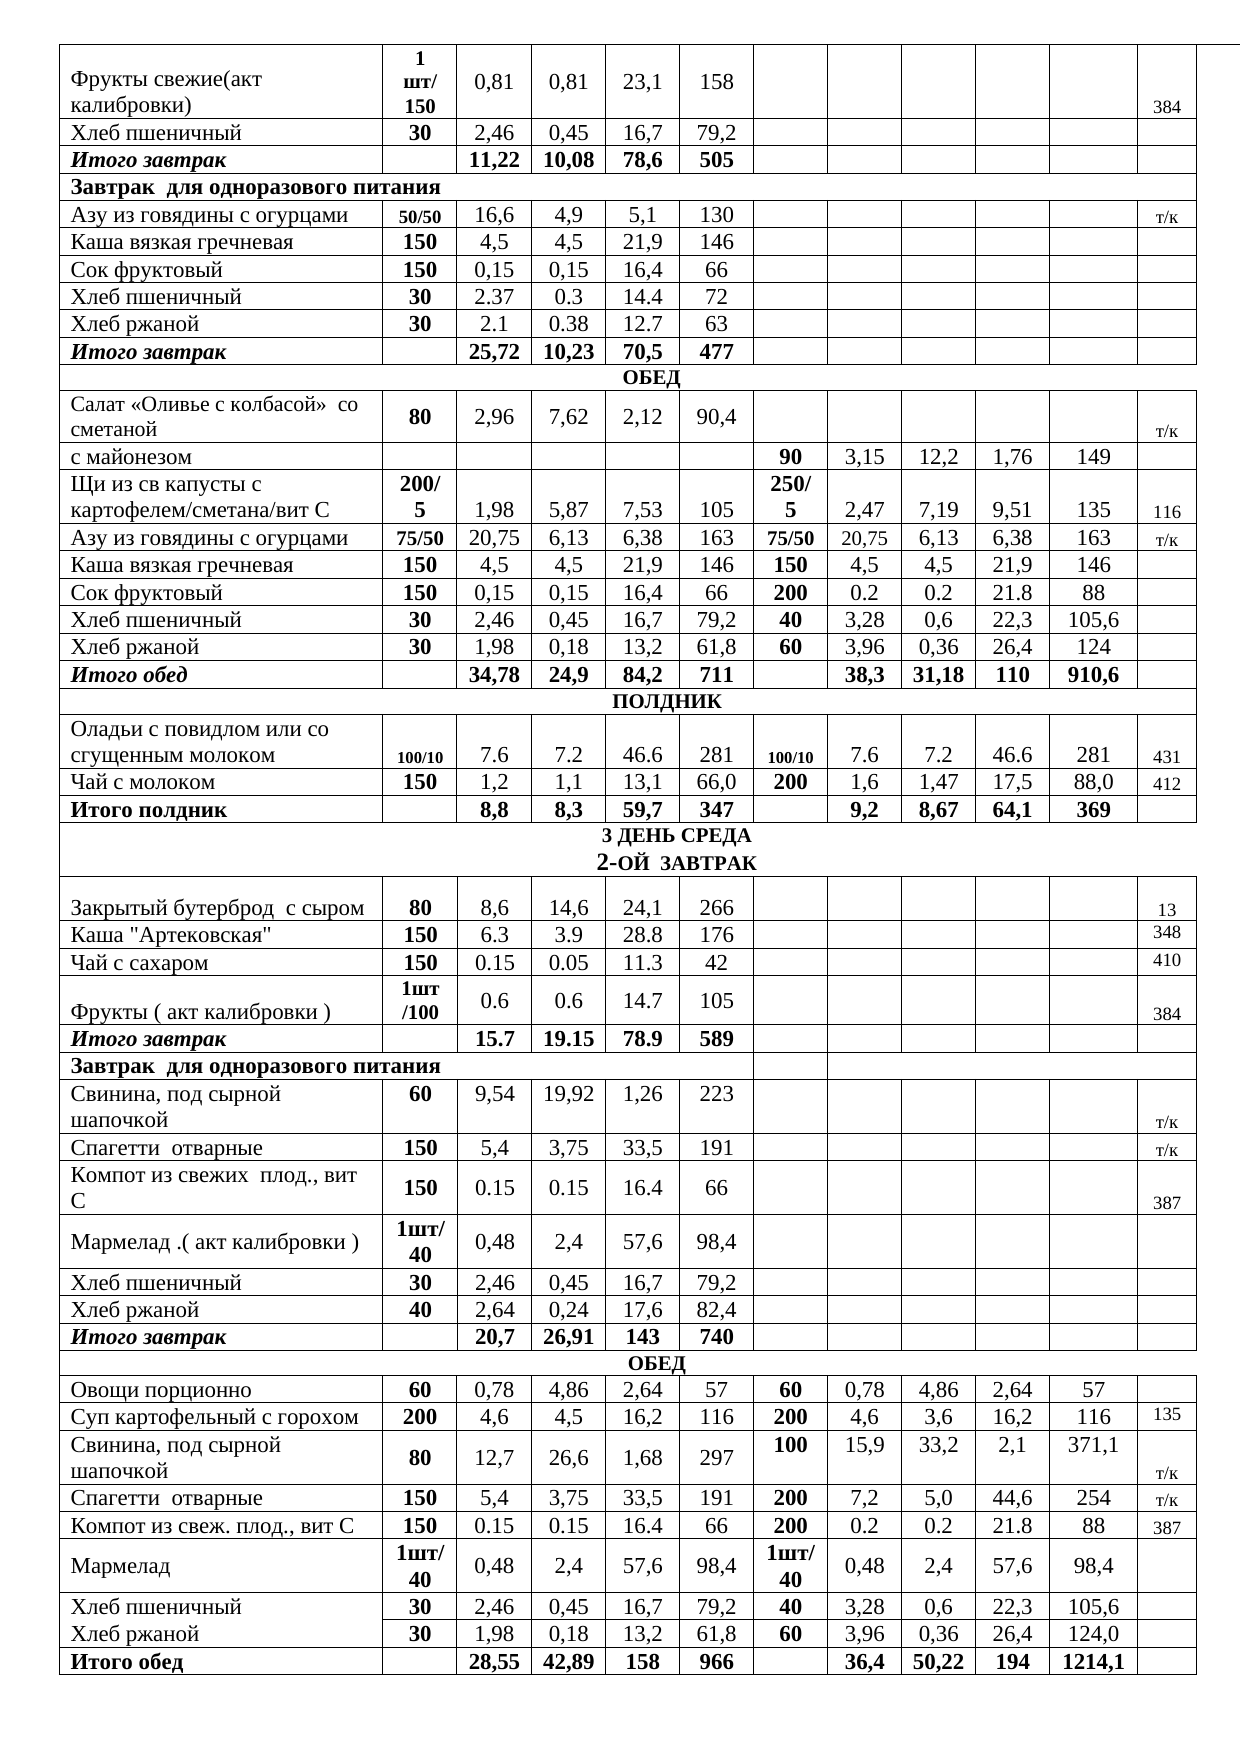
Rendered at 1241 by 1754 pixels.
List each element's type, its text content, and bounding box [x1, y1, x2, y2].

table_cell [976, 1215, 1049, 1268]
table_cell 40 [754, 606, 827, 632]
table_cell [1050, 921, 1137, 948]
table_cell [828, 877, 901, 920]
table_cell [1050, 228, 1137, 254]
table_cell Суп картофельный с горохом [60, 1403, 382, 1430]
table_cell 0.3 [532, 283, 605, 309]
table_cell 0,15 [532, 256, 605, 282]
table_cell 0,45 [532, 1593, 605, 1619]
table_cell [828, 310, 901, 337]
table_cell [1138, 1215, 1196, 1268]
table_cell [902, 391, 975, 442]
table_cell [976, 1134, 1049, 1160]
table_cell 57,6 [606, 1539, 679, 1592]
table_cell 23,1 [606, 45, 679, 118]
table_cell 16,4 [606, 579, 679, 605]
table_cell 371,1 [1050, 1431, 1137, 1483]
table_cell 38,3 [828, 661, 901, 688]
table_cell 46.6 [976, 715, 1049, 767]
table_cell 194 [976, 1648, 1049, 1674]
table_cell 16,4 [606, 256, 679, 282]
table_cell Сок фруктовый [60, 579, 382, 605]
table_cell 26,4 [976, 634, 1049, 660]
table_cell 200/5 [383, 470, 456, 523]
table_cell [1138, 1324, 1196, 1350]
table_cell т/к [1138, 201, 1196, 227]
table_cell [828, 949, 901, 975]
table_cell 100/10 [383, 715, 456, 767]
table_cell [1138, 1269, 1196, 1295]
table_cell 60 [383, 1376, 456, 1402]
table_cell [1050, 1161, 1137, 1214]
table_cell 6,13 [902, 524, 975, 550]
table_cell [828, 1025, 901, 1052]
table_cell 158 [680, 45, 753, 118]
table_cell [1050, 310, 1137, 337]
table_cell 70,5 [606, 338, 679, 364]
table_cell [828, 391, 901, 442]
table_cell 2,46 [457, 606, 531, 632]
table_cell 150 [383, 1134, 457, 1160]
table_cell [902, 1269, 975, 1295]
table_cell 88 [1050, 1512, 1137, 1538]
table_cell 21.8 [976, 579, 1049, 605]
table_cell [902, 1080, 975, 1133]
table_cell 7.6 [828, 715, 901, 767]
table_cell 66,0 [680, 769, 753, 795]
table_cell Чай с сахаром [60, 949, 382, 975]
table_cell 11.3 [606, 949, 679, 975]
table_cell [754, 877, 827, 920]
table_cell [1050, 201, 1137, 227]
table_cell т/к [1138, 1431, 1196, 1483]
table_cell [828, 119, 901, 145]
table_cell 57,6 [606, 1215, 679, 1268]
table_cell 7.6 [457, 715, 531, 767]
table_cell 50/50 [383, 201, 456, 227]
table_cell 8,6 [458, 877, 531, 920]
table_cell 966 [680, 1648, 753, 1674]
table_cell [828, 45, 901, 118]
table_cell 33,2 [902, 1431, 975, 1483]
table_cell Каша "Артековская" [60, 921, 382, 948]
table_cell 191 [680, 1485, 753, 1511]
table_cell 0.15 [458, 949, 531, 975]
table_cell 57 [1050, 1376, 1137, 1402]
table_cell 5,4 [457, 1485, 531, 1511]
table_cell Мармелад .( акт калибровки ) [60, 1215, 382, 1268]
table_cell 3,28 [828, 606, 901, 632]
table_cell [828, 1053, 1196, 1079]
table_cell 61,8 [680, 634, 753, 660]
table_cell 110 [976, 661, 1049, 688]
table_cell 384 [1138, 45, 1196, 118]
table_cell [754, 1296, 827, 1322]
table_cell [976, 976, 1049, 1024]
table_cell [828, 228, 901, 254]
table_cell 0,36 [902, 634, 975, 660]
table_cell [828, 1296, 901, 1322]
table_cell [976, 921, 1049, 948]
table_cell 2,47 [828, 470, 901, 523]
table_cell [1197, 390, 1240, 605]
table_cell 0,48 [828, 1539, 901, 1592]
table_cell 4,86 [532, 1376, 605, 1402]
table_cell 150 [754, 551, 827, 578]
table_cell Итого завтрак [60, 1025, 382, 1052]
table_cell 4,6 [457, 1403, 531, 1430]
table_cell [902, 338, 975, 364]
table_cell 16.4 [606, 1512, 679, 1538]
table_cell 30 [383, 1593, 456, 1619]
table_cell 10,08 [532, 146, 605, 172]
table_cell 0,45 [532, 606, 605, 632]
table_cell [1138, 443, 1196, 469]
table_cell 223 [680, 1080, 753, 1133]
table_cell 150 [383, 579, 456, 605]
table_cell [754, 338, 827, 364]
table_cell 7,62 [532, 391, 605, 442]
table_cell [902, 976, 975, 1024]
table_cell 79,2 [680, 1269, 753, 1295]
table_cell 281 [680, 715, 753, 767]
table_cell 7,2 [828, 1485, 901, 1511]
table_cell 66 [680, 256, 753, 282]
table_cell 2,46 [457, 1593, 531, 1619]
table_cell 410 [1138, 949, 1196, 975]
table_cell 2,4 [532, 1539, 605, 1592]
table_cell [1138, 119, 1196, 145]
table_cell Компот из свеж. плод., вит С [60, 1512, 382, 1538]
table_cell [754, 201, 827, 227]
table_cell Щи из св капусты с картофелем/сметана/вит С [60, 470, 382, 523]
table_cell 0.15 [458, 1161, 531, 1214]
table_cell 98,4 [1050, 1539, 1137, 1592]
table_cell 0,36 [902, 1620, 975, 1647]
table_cell [1050, 1025, 1137, 1052]
table_cell 4,5 [457, 551, 531, 578]
table_cell 21.8 [976, 1512, 1049, 1538]
table_cell 34,78 [457, 661, 531, 688]
table_cell 0,15 [532, 579, 605, 605]
table_cell Итого обед [60, 1648, 382, 1674]
table_cell Хлеб ржаной [60, 634, 382, 660]
table_cell 1,68 [606, 1431, 679, 1483]
table_cell 66 [680, 1512, 753, 1538]
table_cell [976, 338, 1049, 364]
table_cell [754, 1053, 827, 1079]
table_cell 20,75 [457, 524, 531, 550]
table_cell 3,96 [828, 634, 901, 660]
table_cell [1138, 796, 1196, 822]
table_cell [976, 201, 1049, 227]
table_cell [828, 1161, 901, 1214]
table_cell 105,6 [1050, 1593, 1137, 1619]
table_cell 1,98 [457, 634, 531, 660]
table_cell [754, 45, 827, 118]
table_cell 30 [383, 1269, 457, 1295]
table_cell 1,1 [532, 769, 605, 795]
table_cell 6,13 [532, 524, 605, 550]
table_cell 0.15 [532, 1161, 605, 1214]
table_cell Хлеб ржаной [60, 1619, 382, 1647]
table_cell Хлеб пшеничный [60, 283, 382, 309]
table_cell [902, 146, 975, 172]
table_cell 90,4 [680, 391, 753, 442]
table_cell [1138, 310, 1196, 337]
table_cell [902, 1025, 975, 1052]
table_cell [828, 1269, 901, 1295]
table_cell [902, 119, 975, 145]
table_cell [754, 228, 827, 254]
table_cell 1шт/40 [754, 1539, 827, 1592]
table_cell [902, 256, 975, 282]
table_cell [828, 1324, 901, 1350]
table_cell 143 [606, 1324, 679, 1350]
table_cell [828, 146, 901, 172]
table_cell 12,2 [902, 443, 975, 469]
table_cell 30 [383, 634, 456, 660]
table_cell 42 [680, 949, 753, 975]
table_cell 80 [383, 391, 456, 442]
table_cell 369 [1050, 796, 1137, 822]
table_cell 105,6 [1050, 606, 1137, 632]
table_cell 33,5 [606, 1485, 679, 1511]
table_cell 72 [680, 283, 753, 309]
table_cell 63 [680, 310, 753, 337]
table_cell Хлеб ржаной [60, 1296, 382, 1322]
table_cell 0,6 [902, 606, 975, 632]
table_cell 15,9 [828, 1431, 901, 1483]
table_cell 163 [680, 524, 753, 550]
table_cell 297 [680, 1431, 753, 1483]
table_cell [1050, 949, 1137, 975]
table_cell [1197, 1375, 1240, 1674]
table_cell 4,5 [902, 551, 975, 578]
table_cell [828, 976, 901, 1024]
table_cell 2,4 [532, 1215, 605, 1268]
table_cell [1050, 45, 1137, 118]
table_cell 116 [1138, 470, 1196, 523]
table_cell 7.2 [902, 715, 975, 767]
table_cell [754, 310, 827, 337]
table_cell 4,9 [532, 201, 605, 227]
table_cell 150 [383, 228, 456, 254]
table_cell 14.4 [606, 283, 679, 309]
table_cell 200 [754, 1403, 827, 1430]
table_cell 0,48 [457, 1539, 531, 1592]
table_cell [902, 949, 975, 975]
table_cell 0,81 [457, 45, 531, 118]
table_cell [976, 1161, 1049, 1214]
table_cell [1138, 1025, 1196, 1052]
table_cell [1197, 660, 1240, 688]
table_cell [976, 146, 1049, 172]
table_cell [976, 283, 1049, 309]
table_cell Спагетти отварные [60, 1134, 382, 1160]
table_cell 0.2 [828, 1512, 901, 1538]
table_cell [1050, 283, 1137, 309]
table_cell 28.8 [606, 921, 679, 948]
table_cell 3,75 [532, 1134, 605, 1160]
table_cell [828, 283, 901, 309]
table_cell 149 [1050, 443, 1137, 469]
table_cell 348 [1138, 921, 1196, 948]
table_cell [976, 256, 1049, 282]
table_cell Закрытый бутерброд с сыром [60, 877, 382, 920]
table_cell 0,15 [457, 579, 531, 605]
table_cell [1138, 228, 1196, 254]
table_cell 19,92 [532, 1080, 605, 1133]
table_cell 60 [383, 1080, 457, 1133]
table_cell 16,7 [606, 606, 679, 632]
table_cell 158 [606, 1648, 679, 1674]
table_cell 4,5 [457, 228, 531, 254]
table_cell 59,7 [606, 796, 679, 822]
table_cell 79,2 [680, 1593, 753, 1619]
table_cell 1,2 [457, 769, 531, 795]
table_cell 150 [383, 551, 456, 578]
table_cell [1050, 391, 1137, 442]
table_cell ОБЕД [60, 1350, 1240, 1375]
table_cell 2.1 [457, 310, 531, 337]
table_cell [754, 1215, 827, 1268]
table_cell [754, 283, 827, 309]
table_cell 431 [1138, 715, 1196, 767]
table_cell [532, 443, 605, 469]
table_cell [1138, 606, 1196, 632]
table_cell 0.15 [457, 1512, 531, 1538]
table_cell 5,1 [606, 201, 679, 227]
table_cell 60 [754, 1620, 827, 1647]
table_cell Овощи порционно [60, 1376, 382, 1402]
table_cell Свинина, под сырной шапочкой [60, 1431, 382, 1483]
table_cell 387 [1138, 1512, 1196, 1538]
table_cell 82,4 [680, 1296, 753, 1322]
table_cell [1138, 146, 1196, 172]
table_cell 57 [680, 1376, 753, 1402]
table_cell 7.2 [532, 715, 605, 767]
table_cell 135 [1138, 1403, 1196, 1430]
table_cell 26,91 [532, 1324, 605, 1350]
table_cell [828, 1215, 901, 1268]
table_cell 10,23 [532, 338, 605, 364]
table_cell 22,3 [976, 1593, 1049, 1619]
table_cell 24,1 [606, 877, 679, 920]
table_cell 60 [754, 634, 827, 660]
table_cell 2,46 [458, 1269, 531, 1295]
table_cell [902, 1161, 975, 1214]
table_cell [976, 119, 1049, 145]
table_cell Оладьи с повидлом или со сгущенным молоком [60, 715, 382, 767]
table_cell 1,6 [828, 769, 901, 795]
table_cell [754, 1648, 827, 1674]
table_cell [1050, 338, 1137, 364]
table_cell 21,9 [606, 228, 679, 254]
table_cell 0.6 [532, 976, 605, 1024]
table_cell [754, 119, 827, 145]
table_cell 100 [754, 1431, 827, 1483]
table_cell 124,0 [1050, 1620, 1137, 1647]
table_cell 0.2 [828, 579, 901, 605]
table_cell 254 [1050, 1485, 1137, 1511]
table_cell Спагетти отварные [60, 1485, 382, 1511]
table_cell [1050, 1080, 1137, 1133]
table_cell 2,1 [976, 1431, 1049, 1483]
table_cell 4,5 [532, 228, 605, 254]
table_cell 200 [754, 1512, 827, 1538]
table_cell 0.15 [532, 1512, 605, 1538]
table_cell 13,1 [606, 769, 679, 795]
table_cell 477 [680, 338, 753, 364]
table_cell [902, 201, 975, 227]
table_cell 16,7 [606, 1593, 679, 1619]
table_cell [902, 310, 975, 337]
table_cell Салат «Оливье с колбасой» со сметаной [60, 391, 382, 442]
table_cell [1050, 1134, 1137, 1160]
table_cell 6.3 [458, 921, 531, 948]
table_cell Азу из говядины с огурцами [60, 201, 382, 227]
table_cell 14,6 [532, 877, 605, 920]
table_cell 80 [383, 877, 457, 920]
table_cell 3,6 [902, 1403, 975, 1430]
table_cell 66 [680, 579, 753, 605]
table_cell 130 [680, 201, 753, 227]
table_cell 4,5 [532, 551, 605, 578]
table_cell 2,64 [606, 1376, 679, 1402]
table_cell 0,45 [532, 119, 605, 145]
table_cell 15.7 [458, 1025, 531, 1052]
table_cell 200 [754, 769, 827, 795]
table_cell [1050, 119, 1137, 145]
table_cell т/к [1138, 391, 1196, 442]
table_cell 0,45 [532, 1269, 605, 1295]
table_cell 384 [1138, 976, 1196, 1024]
table_cell 1шт/150 [383, 45, 456, 118]
table_cell [754, 661, 827, 688]
table_cell 281 [1050, 715, 1137, 767]
table_cell 64,1 [976, 796, 1049, 822]
table_cell 347 [680, 796, 753, 822]
table_cell [976, 391, 1049, 442]
table_cell 17,6 [606, 1296, 679, 1322]
table_cell 2,64 [976, 1376, 1049, 1402]
table_cell 105 [680, 976, 753, 1024]
table_cell 1,76 [976, 443, 1049, 469]
table_cell [828, 1080, 901, 1133]
table_cell [606, 443, 679, 469]
table_cell 5,87 [532, 470, 605, 523]
table_cell [383, 443, 456, 469]
table_cell [754, 146, 827, 172]
table_cell 40 [754, 1593, 827, 1619]
table_cell 22,3 [976, 606, 1049, 632]
table_cell Итого завтрак [60, 146, 382, 172]
table_cell 150 [383, 949, 457, 975]
table_cell 740 [680, 1324, 753, 1350]
table_cell 1,26 [606, 1080, 679, 1133]
table_cell 78.9 [606, 1025, 679, 1052]
table_cell 116 [680, 1403, 753, 1430]
table_cell 16,7 [606, 1269, 679, 1295]
table_cell 176 [680, 921, 753, 948]
table_cell [1138, 256, 1196, 282]
table_cell 163 [1050, 524, 1137, 550]
table_cell [902, 45, 975, 118]
table_cell 200 [754, 1485, 827, 1511]
table_cell 16,2 [976, 1403, 1049, 1430]
table_cell 3 ДЕНЬ СРЕДА 2-ОЙ ЗАВТРАК [60, 822, 1240, 876]
table_cell 30 [383, 606, 456, 632]
table_cell 79,2 [680, 119, 753, 145]
table_cell [976, 1269, 1049, 1295]
table_cell 19.15 [532, 1025, 605, 1052]
table_cell т/к [1138, 1080, 1196, 1133]
table_cell [902, 1296, 975, 1322]
table_cell 0.2 [902, 1512, 975, 1538]
table_cell 12,7 [457, 1431, 531, 1483]
table_cell [1138, 283, 1196, 309]
table_cell Свинина, под сырной шапочкой [60, 1080, 382, 1133]
table_cell 21,9 [976, 551, 1049, 578]
table_cell 28,55 [457, 1648, 531, 1674]
table_cell 90 [754, 443, 827, 469]
table_cell [1050, 256, 1137, 282]
table_cell 20,75 [828, 524, 901, 550]
table_cell [383, 338, 456, 364]
table_cell 57,6 [976, 1539, 1049, 1592]
table_cell Хлеб пшеничный [60, 1593, 382, 1619]
table_cell 412 [1138, 769, 1196, 795]
table_cell [902, 1324, 975, 1350]
table_cell 2,46 [457, 119, 531, 145]
table_cell 79,2 [680, 606, 753, 632]
table_cell Итого завтрак [60, 338, 382, 364]
table_cell [1050, 146, 1137, 172]
table_cell [383, 661, 456, 688]
table_cell 13,2 [606, 634, 679, 660]
table_cell [1138, 1620, 1196, 1647]
table_cell 16.4 [606, 1161, 679, 1214]
table_cell 2,64 [458, 1296, 531, 1322]
table_cell 150 [383, 769, 456, 795]
table_cell [828, 1134, 901, 1160]
table_cell Итого полдник [60, 796, 382, 822]
table_cell 1шт /100 [383, 976, 457, 1024]
table_cell 0.05 [532, 949, 605, 975]
table_cell 11,22 [457, 146, 531, 172]
table_cell 20,7 [458, 1324, 531, 1350]
table_cell [1050, 877, 1137, 920]
table_cell 200 [383, 1403, 456, 1430]
table_cell 0,6 [902, 1593, 975, 1619]
table_cell 116 [1050, 1403, 1137, 1430]
table_cell Итого завтрак [60, 1324, 382, 1350]
table_cell ПОЛДНИК [60, 689, 1196, 714]
table_cell 33,5 [606, 1134, 679, 1160]
table_cell Фрукты свежие(акт калибровки) [60, 45, 382, 118]
table_cell [902, 1215, 975, 1268]
table_cell 2,12 [606, 391, 679, 442]
table_cell Хлеб пшеничный [60, 119, 382, 145]
table_cell 7,53 [606, 470, 679, 523]
table_cell [754, 1025, 827, 1052]
table_cell Хлеб пшеничный [60, 1269, 382, 1295]
table_cell 50,22 [902, 1648, 975, 1674]
table_cell [976, 45, 1049, 118]
table_cell [680, 443, 753, 469]
table_cell 146 [1050, 551, 1137, 578]
table_cell 4,5 [828, 551, 901, 578]
table_cell 80 [383, 1431, 456, 1483]
table_cell 150 [383, 1161, 457, 1214]
table_cell [1138, 579, 1196, 605]
table_cell 88 [1050, 579, 1137, 605]
table_cell 98,4 [680, 1539, 753, 1592]
table_cell [1138, 338, 1196, 364]
table_cell 146 [680, 228, 753, 254]
table_cell 0.2 [902, 579, 975, 605]
table_cell 30 [383, 119, 456, 145]
table_cell 3,96 [828, 1620, 901, 1647]
table_cell 0,24 [532, 1296, 605, 1322]
table_cell 6,38 [976, 524, 1049, 550]
table_cell [754, 391, 827, 442]
table_cell 25,72 [457, 338, 531, 364]
table_cell 105 [680, 470, 753, 523]
table_cell т/к [1138, 1134, 1196, 1160]
table_cell [1050, 1296, 1137, 1322]
table_cell 150 [383, 256, 456, 282]
table_cell 78,6 [606, 146, 679, 172]
table_cell [976, 1025, 1049, 1052]
table_cell [1050, 976, 1137, 1024]
table_cell [1138, 1539, 1196, 1592]
table_cell 42,89 [532, 1648, 605, 1674]
table_cell 6,38 [606, 524, 679, 550]
table_cell [1197, 714, 1240, 822]
table_cell Завтрак для одноразового питания [60, 1053, 753, 1079]
table_cell [1138, 1296, 1196, 1322]
table_cell 3.9 [532, 921, 605, 948]
table_cell 24,9 [532, 661, 605, 688]
table_cell [976, 1296, 1049, 1322]
table_cell 9,2 [828, 796, 901, 822]
table_cell [754, 976, 827, 1024]
table_cell 26,6 [532, 1431, 605, 1483]
table_cell [1138, 551, 1196, 578]
table_cell 100/10 [754, 715, 827, 767]
table_cell [976, 877, 1049, 920]
table_cell [1197, 688, 1240, 714]
table_cell [754, 256, 827, 282]
table_cell 0,48 [458, 1215, 531, 1268]
table_cell 2,96 [457, 391, 531, 442]
table_cell [383, 796, 456, 822]
table_cell 150 [383, 1485, 456, 1511]
table_cell 8,67 [902, 796, 975, 822]
table_cell 4,5 [532, 1403, 605, 1430]
table_cell 30 [383, 283, 456, 309]
table_cell 0,78 [457, 1376, 531, 1402]
table_cell Азу из говядины с огурцами [60, 524, 382, 550]
table_cell 3,28 [828, 1593, 901, 1619]
table_cell [383, 1025, 457, 1052]
table_cell [754, 1161, 827, 1214]
table_cell [976, 310, 1049, 337]
table_cell Мармелад [60, 1539, 382, 1592]
table_cell [976, 1324, 1049, 1350]
table_cell 0,81 [532, 45, 605, 118]
table_cell 505 [680, 146, 753, 172]
table_cell 12.7 [606, 310, 679, 337]
table_cell 3,15 [828, 443, 901, 469]
table_cell 26,4 [976, 1620, 1049, 1647]
table_cell 589 [680, 1025, 753, 1052]
table_cell [902, 877, 975, 920]
table_cell [1050, 1269, 1137, 1295]
table_cell т/к [1138, 524, 1196, 550]
table_cell [1197, 876, 1240, 1350]
table_cell [976, 228, 1049, 254]
table_cell [754, 796, 827, 822]
table_cell 16,7 [606, 119, 679, 145]
table_cell [902, 283, 975, 309]
table_cell [1138, 1593, 1196, 1619]
table_cell 0.6 [458, 976, 531, 1024]
table_cell [902, 228, 975, 254]
table_cell 16,6 [457, 201, 531, 227]
table_cell 8,8 [457, 796, 531, 822]
table_cell 150 [383, 1512, 456, 1538]
table_cell 46.6 [606, 715, 679, 767]
table_cell [828, 201, 901, 227]
table_cell 44,6 [976, 1485, 1049, 1511]
table_cell [828, 921, 901, 948]
table_cell [1138, 1376, 1196, 1402]
table_cell 17,5 [976, 769, 1049, 795]
table_cell 9,54 [458, 1080, 531, 1133]
table_cell 21,9 [606, 551, 679, 578]
table_cell Сок фруктовый [60, 256, 382, 282]
table_cell 711 [680, 661, 753, 688]
table_cell 98,4 [680, 1215, 753, 1268]
table_cell с майонезом [60, 443, 382, 469]
table_cell [1050, 1324, 1137, 1350]
table_cell 146 [680, 551, 753, 578]
table_cell Хлеб ржаной [60, 310, 382, 337]
table_cell Каша вязкая гречневая [60, 228, 382, 254]
table_cell 0,15 [457, 256, 531, 282]
table_cell 1,98 [457, 1620, 531, 1647]
table_cell 88,0 [1050, 769, 1137, 795]
table_cell 0,18 [532, 634, 605, 660]
table_cell Итого обед [60, 661, 382, 688]
table_cell 75/50 [383, 524, 456, 550]
table_cell 387 [1138, 1161, 1196, 1214]
table_cell 13 [1138, 877, 1196, 920]
table_cell 13,2 [606, 1620, 679, 1647]
table_cell [1050, 1215, 1137, 1268]
table_cell [902, 921, 975, 948]
table_cell [754, 949, 827, 975]
table_cell 36,4 [828, 1648, 901, 1674]
table_cell [1197, 173, 1240, 364]
table_cell 124 [1050, 634, 1137, 660]
table_cell [754, 1324, 827, 1350]
table_cell 1,47 [902, 769, 975, 795]
table_cell Компот из свежих плод., вит С [60, 1161, 382, 1214]
table_cell [1138, 1648, 1196, 1674]
table_cell т/к [1138, 1485, 1196, 1511]
table_cell Хлеб пшеничный [60, 606, 382, 632]
table_cell 4,86 [902, 1376, 975, 1402]
table_cell [1138, 661, 1196, 688]
table_cell 2.37 [457, 283, 531, 309]
table_cell [902, 1134, 975, 1160]
table_cell [976, 1080, 1049, 1133]
table_cell 14.7 [606, 976, 679, 1024]
table_cell 135 [1050, 470, 1137, 523]
table_cell 1шт/ 40 [383, 1539, 456, 1592]
table_cell 910,6 [1050, 661, 1137, 688]
table_cell [383, 1648, 456, 1674]
table_cell 0,78 [828, 1376, 901, 1402]
table_cell 250/5 [754, 470, 827, 523]
table_cell 1214,1 [1050, 1648, 1137, 1674]
table_cell [457, 443, 531, 469]
table_cell 9,51 [976, 470, 1049, 523]
table_cell 7,19 [902, 470, 975, 523]
table_cell 40 [383, 1296, 457, 1322]
table_cell 31,18 [902, 661, 975, 688]
table_cell 2,4 [902, 1539, 975, 1592]
table_cell Завтрак для одноразового питания [60, 174, 1196, 200]
table_cell Каша вязкая гречневая [60, 551, 382, 578]
table_cell 16,2 [606, 1403, 679, 1430]
table_cell [828, 256, 901, 282]
table_cell [754, 1269, 827, 1295]
table_cell [1138, 634, 1196, 660]
table_cell 0,18 [532, 1620, 605, 1647]
table_cell Чай с молоком [60, 769, 382, 795]
table_cell 191 [680, 1134, 753, 1160]
table_cell 1шт/ 40 [383, 1215, 457, 1268]
table_cell 75/50 [754, 524, 827, 550]
table_cell 266 [680, 877, 753, 920]
table_cell 5,0 [902, 1485, 975, 1511]
table_cell [1197, 605, 1240, 660]
table_cell [383, 1324, 457, 1350]
table_cell 8,3 [532, 796, 605, 822]
table_cell 200 [754, 579, 827, 605]
table_cell [383, 146, 456, 172]
table_cell [754, 921, 827, 948]
table_cell [976, 949, 1049, 975]
table_cell Фрукты ( акт калибровки ) [60, 976, 382, 1024]
table_cell ОБЕД [60, 365, 1196, 390]
table_cell 30 [383, 1620, 456, 1647]
table_cell 0.38 [532, 310, 605, 337]
table_cell 61,8 [680, 1620, 753, 1647]
table_cell 4,6 [828, 1403, 901, 1430]
table_cell 5,4 [458, 1134, 531, 1160]
table_cell 60 [754, 1376, 827, 1402]
table_cell 66 [680, 1161, 753, 1214]
table_cell [754, 1134, 827, 1160]
table_cell 84,2 [606, 661, 679, 688]
table_cell 150 [383, 921, 457, 948]
table_cell 30 [383, 310, 456, 337]
table_cell [828, 338, 901, 364]
table_cell 1,98 [457, 470, 531, 523]
table_cell 3,75 [532, 1485, 605, 1511]
table_cell [754, 1080, 827, 1133]
